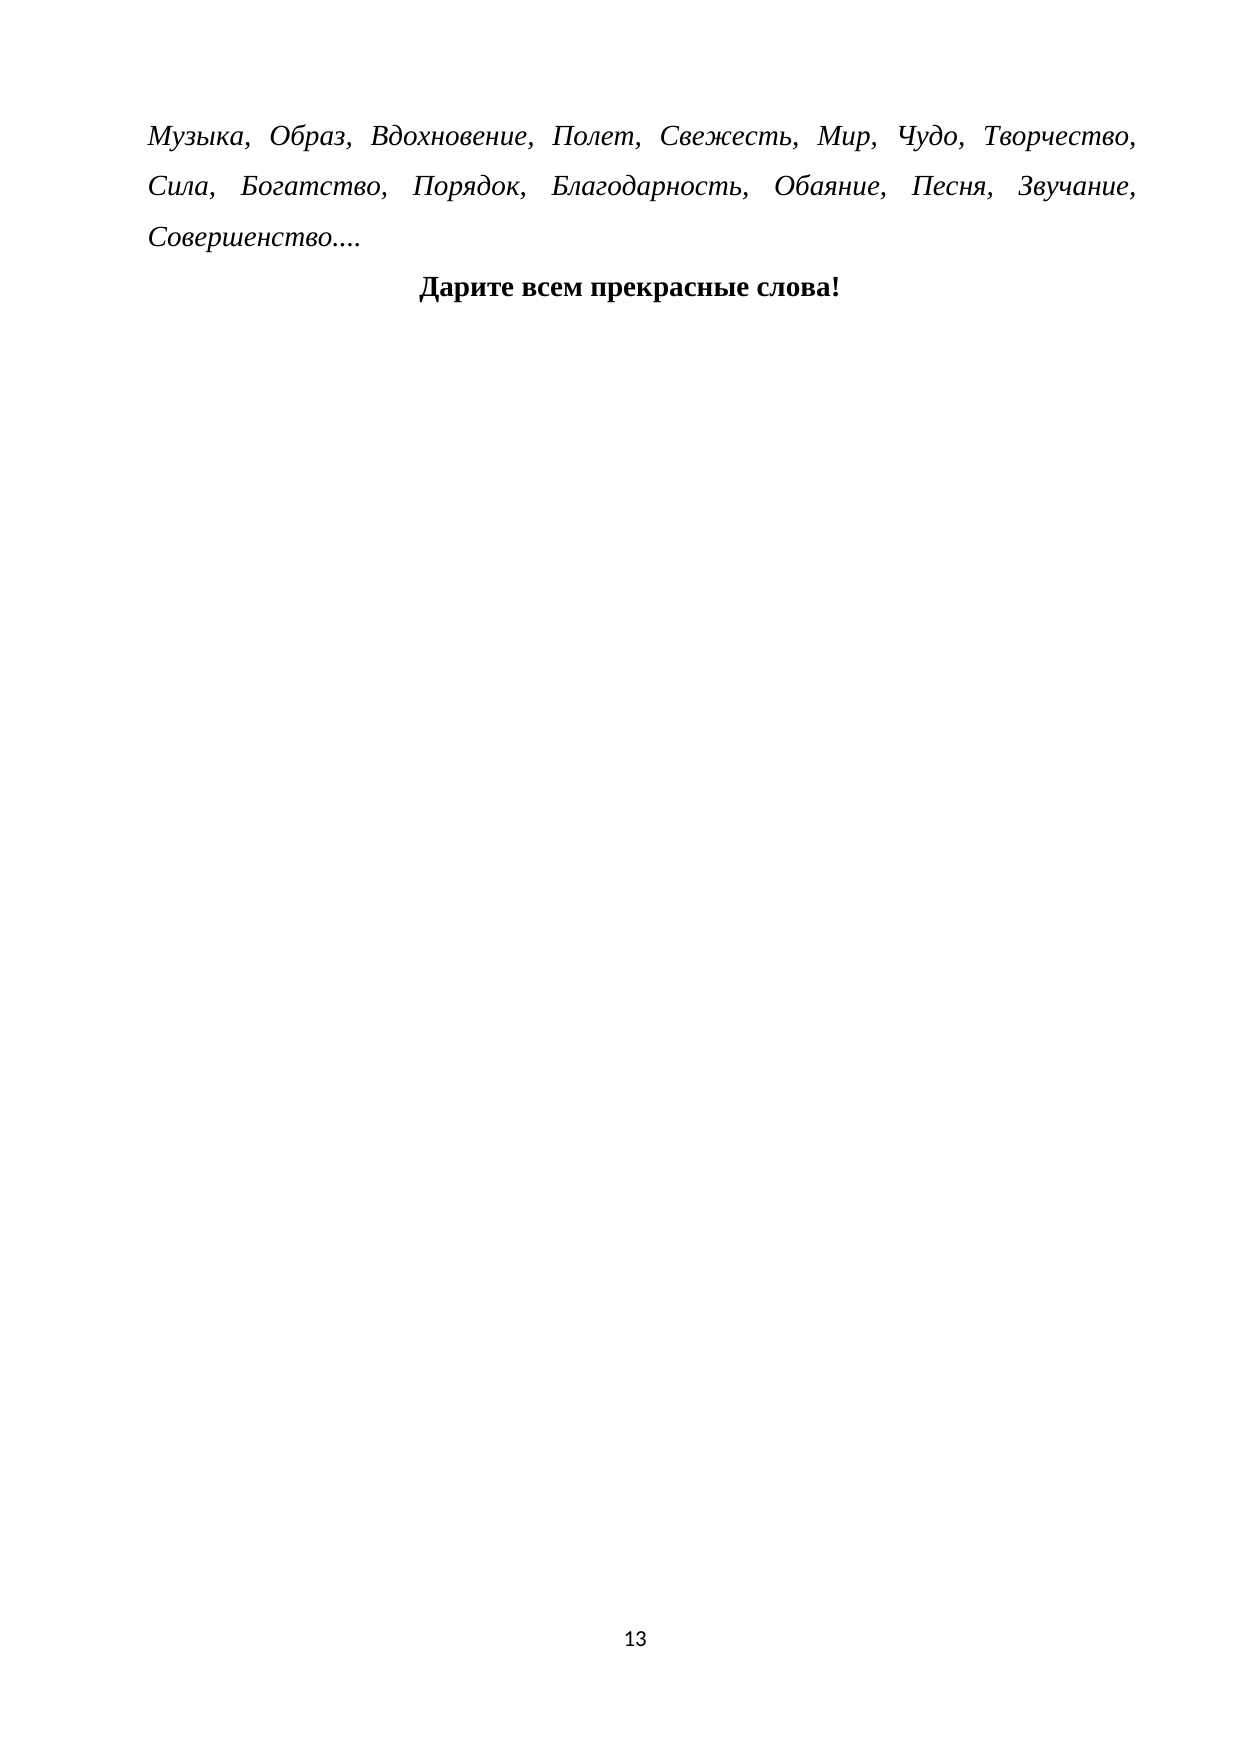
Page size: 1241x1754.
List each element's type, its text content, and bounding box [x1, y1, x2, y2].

text Дарите всем прекрасные слова! [133, 269, 1127, 303]
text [147, 118, 1137, 252]
